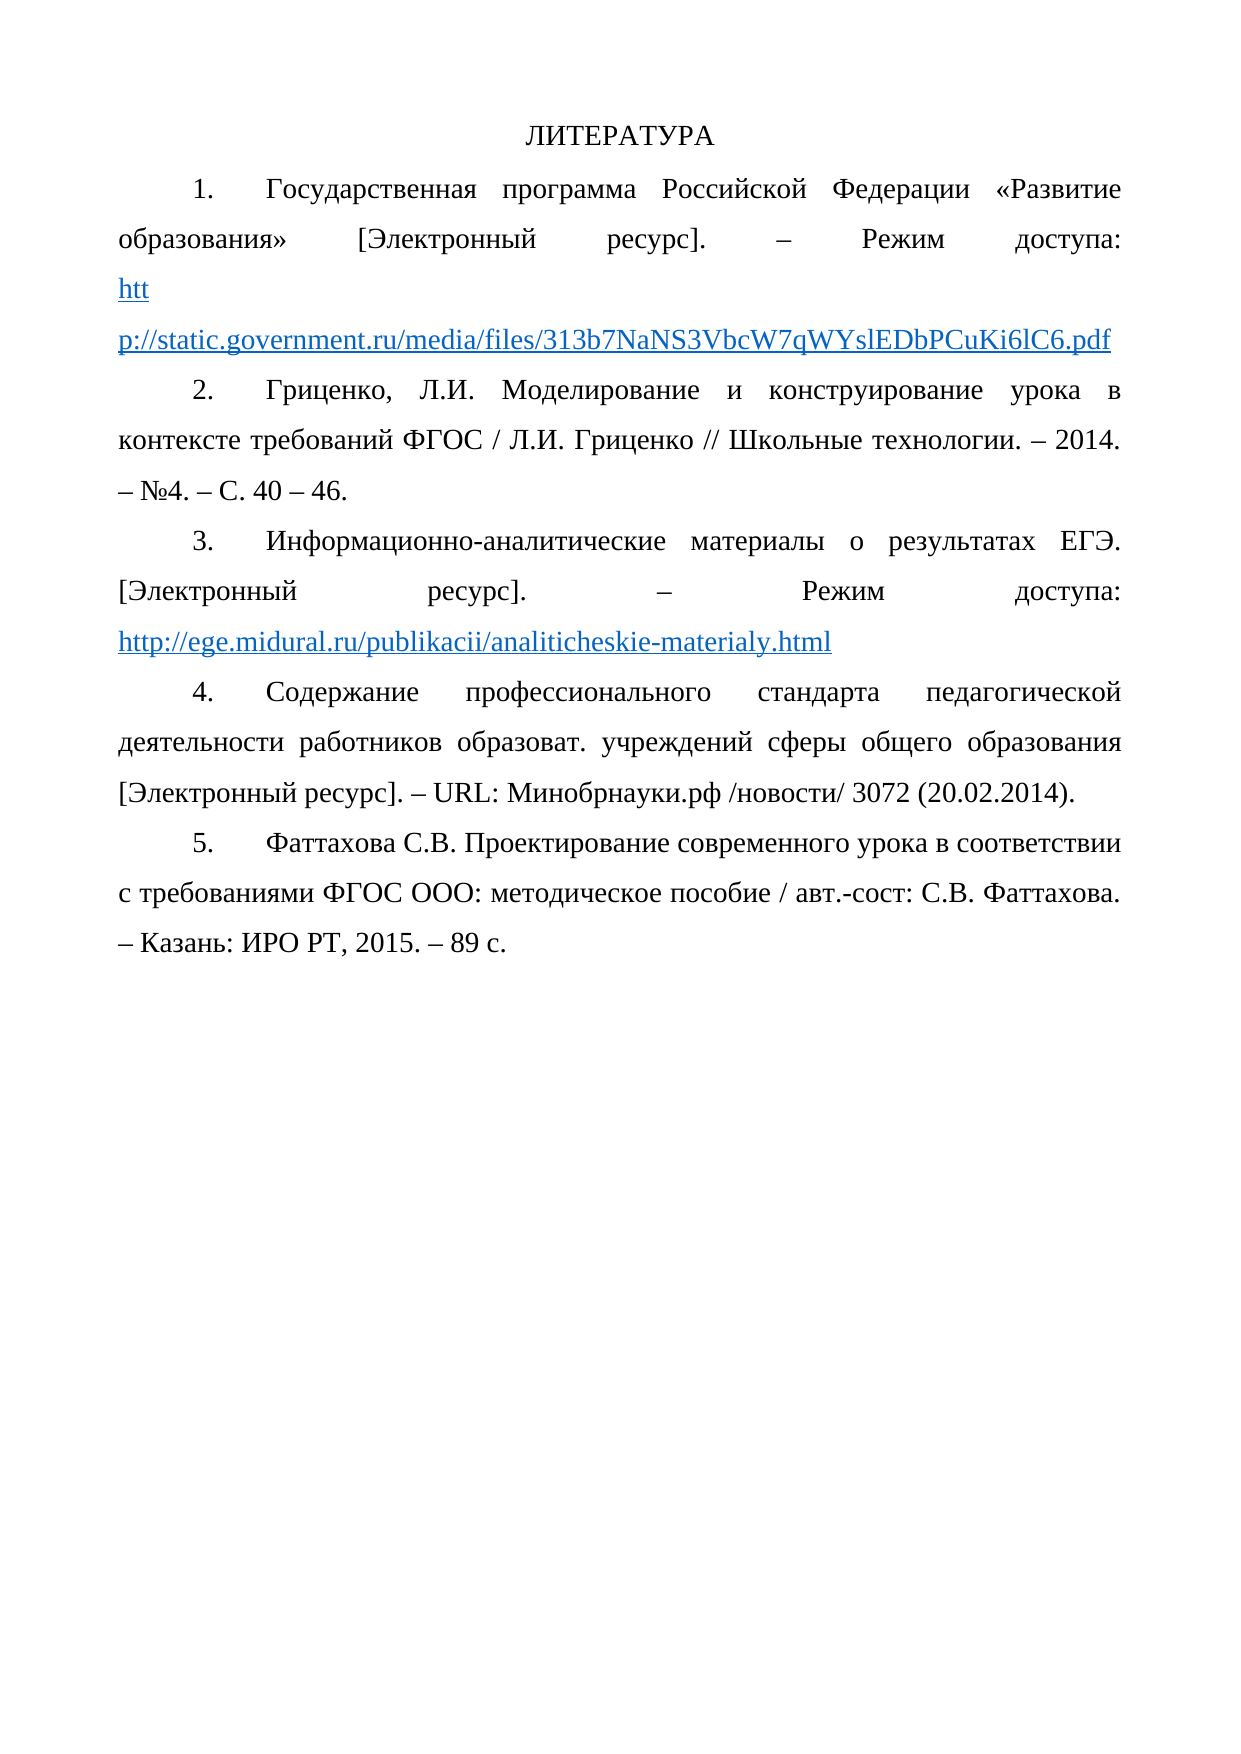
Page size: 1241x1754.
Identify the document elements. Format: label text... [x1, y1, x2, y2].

list Государственная программа Российской Федерации «Развитие образования» [Электронный ресурс]. – Режим доступа: http://static.government.ru/media/files/313b7NaNS3VbcW7qWYslEDbPCuKi6lC6.pdf [118, 171, 1122, 355]
text ЛИТЕРАТУРА [118, 118, 1122, 152]
list Гриценко, Л.И. Моделирование и конструирование урока в контексте требований ФГОС / Л.И. Гриценко // Школьные технологии. – 2014. – №4. – С. 40 – 46. [118, 372, 1122, 506]
list Информационно-аналитические материалы о результатах ЕГЭ. [Электронный ресурс]. – Режим доступа: http://ege.midural.ru/publikacii/analiticheskie-materialy.html [118, 523, 1122, 657]
list Содержание профессионального стандарта педагогической деятельности работников образоват. учреждений сферы общего образования [Электронный ресурс]. – URL: Минобрнауки.рф /новости/ 3072 (20.02.2014). [118, 674, 1122, 808]
list Фаттахова С.В. Проектирование современного урока в соответствии с требованиями ФГОС ООО: методическое пособие / авт.-сост: С.В. Фаттахова. – Казань: ИРО РТ, 2015. – 89 с. [118, 825, 1122, 959]
